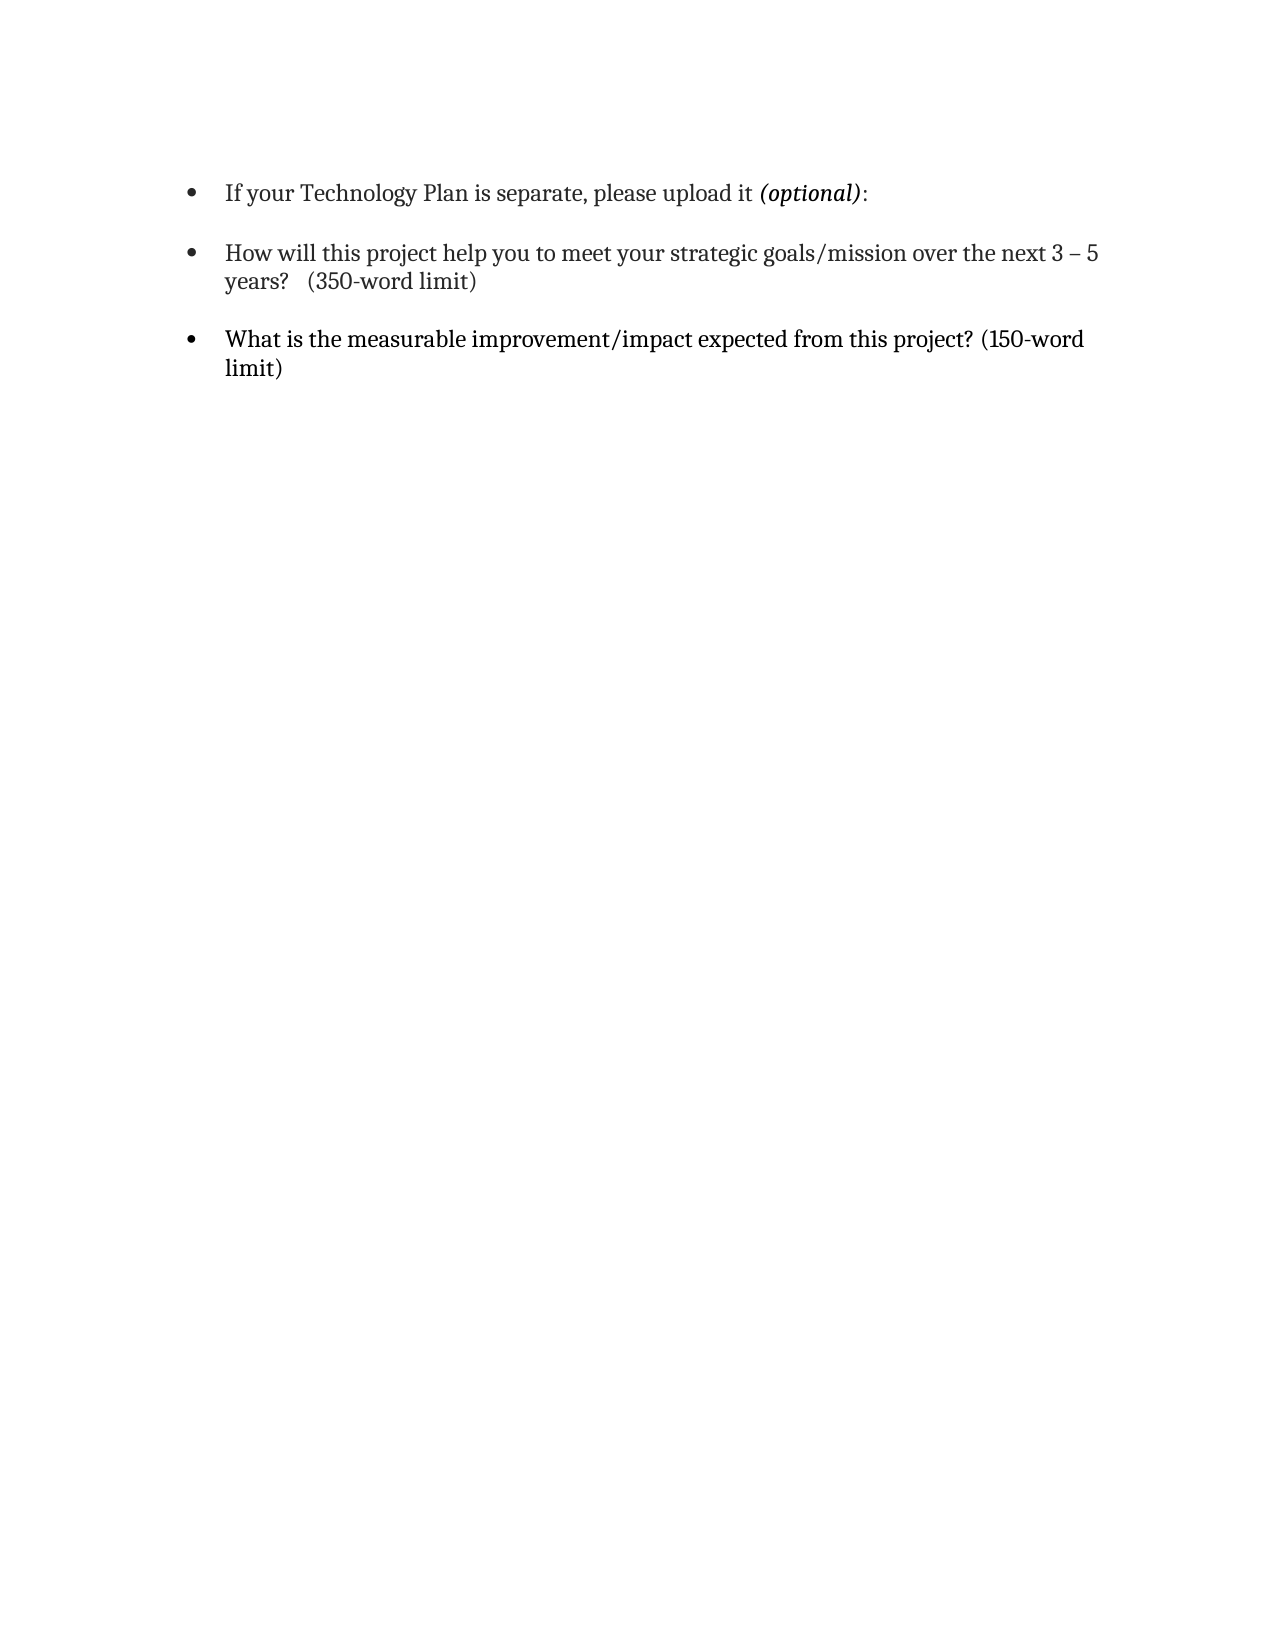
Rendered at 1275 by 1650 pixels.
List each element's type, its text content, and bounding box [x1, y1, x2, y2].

list If your Technology Plan is separate, please upload it (optional): [187, 179, 1125, 207]
list How will this project help you to meet your strategic goals/mission over the next 3 – 5 years? (350-word limit) [187, 238, 1125, 296]
list What is the measurable improvement/impact expected from this project? (150-word limit) [187, 325, 1125, 382]
